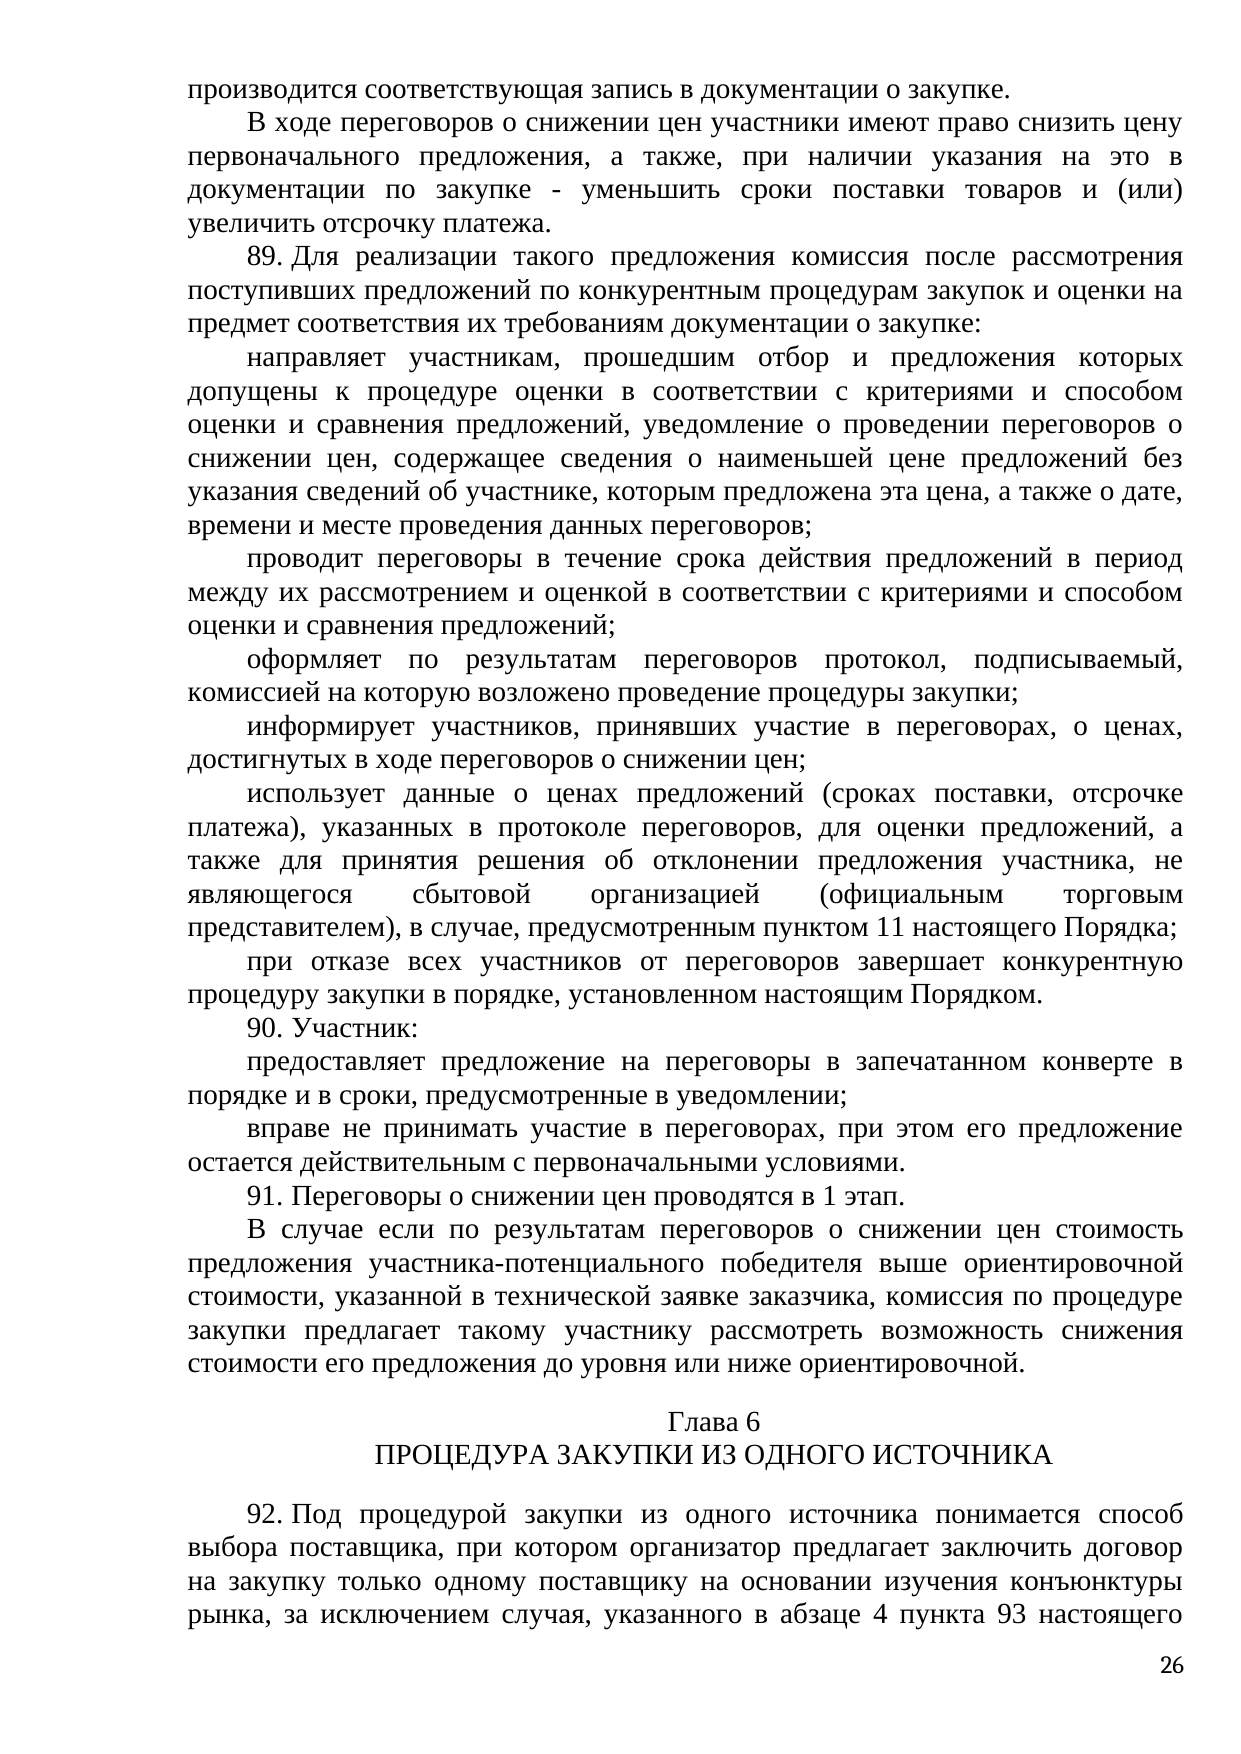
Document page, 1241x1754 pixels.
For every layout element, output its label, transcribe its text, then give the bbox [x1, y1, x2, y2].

text направляет участникам, прошедшим отбор и предложения которых допущены к процедуре оценки в соответствии с критериями и способом оценки и сравнения предложений, уведомление о проведении переговоров о снижении цен, содержащее сведения о наименьшей цене предложений без указания сведений об участнике, которым предложена эта цена, а также о дате, времени и месте проведения данных переговоров; [187, 339, 1184, 540]
text Глава 6 [187, 1404, 1184, 1437]
text информирует участников, принявших участие в переговорах, о ценах, достигнутых в ходе переговоров о снижении цен; [187, 708, 1184, 775]
text В случае если по результатам переговоров о снижении цен стоимость предложения участника-потенциального победителя выше ориентировочной стоимости, указанной в технической заявке заказчика, комиссия по процедуре закупки предлагает такому участнику рассмотреть возможность снижения стоимости его предложения до уровня или ниже ориентировочной. [187, 1211, 1184, 1379]
text оформляет по результатам переговоров протокол, подписываемый, комиссией на которую возложено проведение процедуры закупки; [187, 641, 1184, 708]
text проводит переговоры в течение срока действия предложений в период между их рассмотрением и оценкой в соответствии с критериями и способом оценки и сравнения предложений; [187, 540, 1184, 641]
text использует данные о ценах предложений (сроках поставки, отсрочке платежа), указанных в протоколе переговоров, для оценки предложений, а также для принятия решения об отклонении предложения участника, не являющегося сбытовой организацией (официальным торговым представителем), в случае, предусмотренным пунктом 11 настоящего Порядка; [187, 775, 1184, 943]
text ПРОЦЕДУРА ЗАКУПКИ ИЗ ОДНОГО ИСТОЧНИКА [187, 1437, 1184, 1471]
text предоставляет предложение на переговоры в запечатанном конверте в порядке и в сроки, предусмотренные в уведомлении; [187, 1043, 1184, 1111]
text 90. Участник: [187, 1010, 1184, 1043]
text 91. Переговоры о снижении цен проводятся в 1 этап. [187, 1178, 1184, 1211]
text В ходе переговоров о снижении цен участники имеют право снизить цену первоначального предложения, а также, при наличии указания на это в документации по закупке - уменьшить сроки поставки товаров и (или) увеличить отсрочку платежа. [187, 104, 1184, 238]
text 89. Для реализации такого предложения комиссия после рассмотрения поступивших предложений по конкурентным процедурам закупок и оценки на предмет соответствия их требованиям документации о закупке: [187, 238, 1184, 339]
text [187, 1496, 1184, 1630]
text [187, 71, 1184, 104]
text при отказе всех участников от переговоров завершает конкурентную процедуру закупки в порядке, установленном настоящим Порядком. [187, 943, 1184, 1010]
text вправе не принимать участие в переговорах, при этом его предложение остается действительным с первоначальными условиями. [187, 1111, 1184, 1178]
